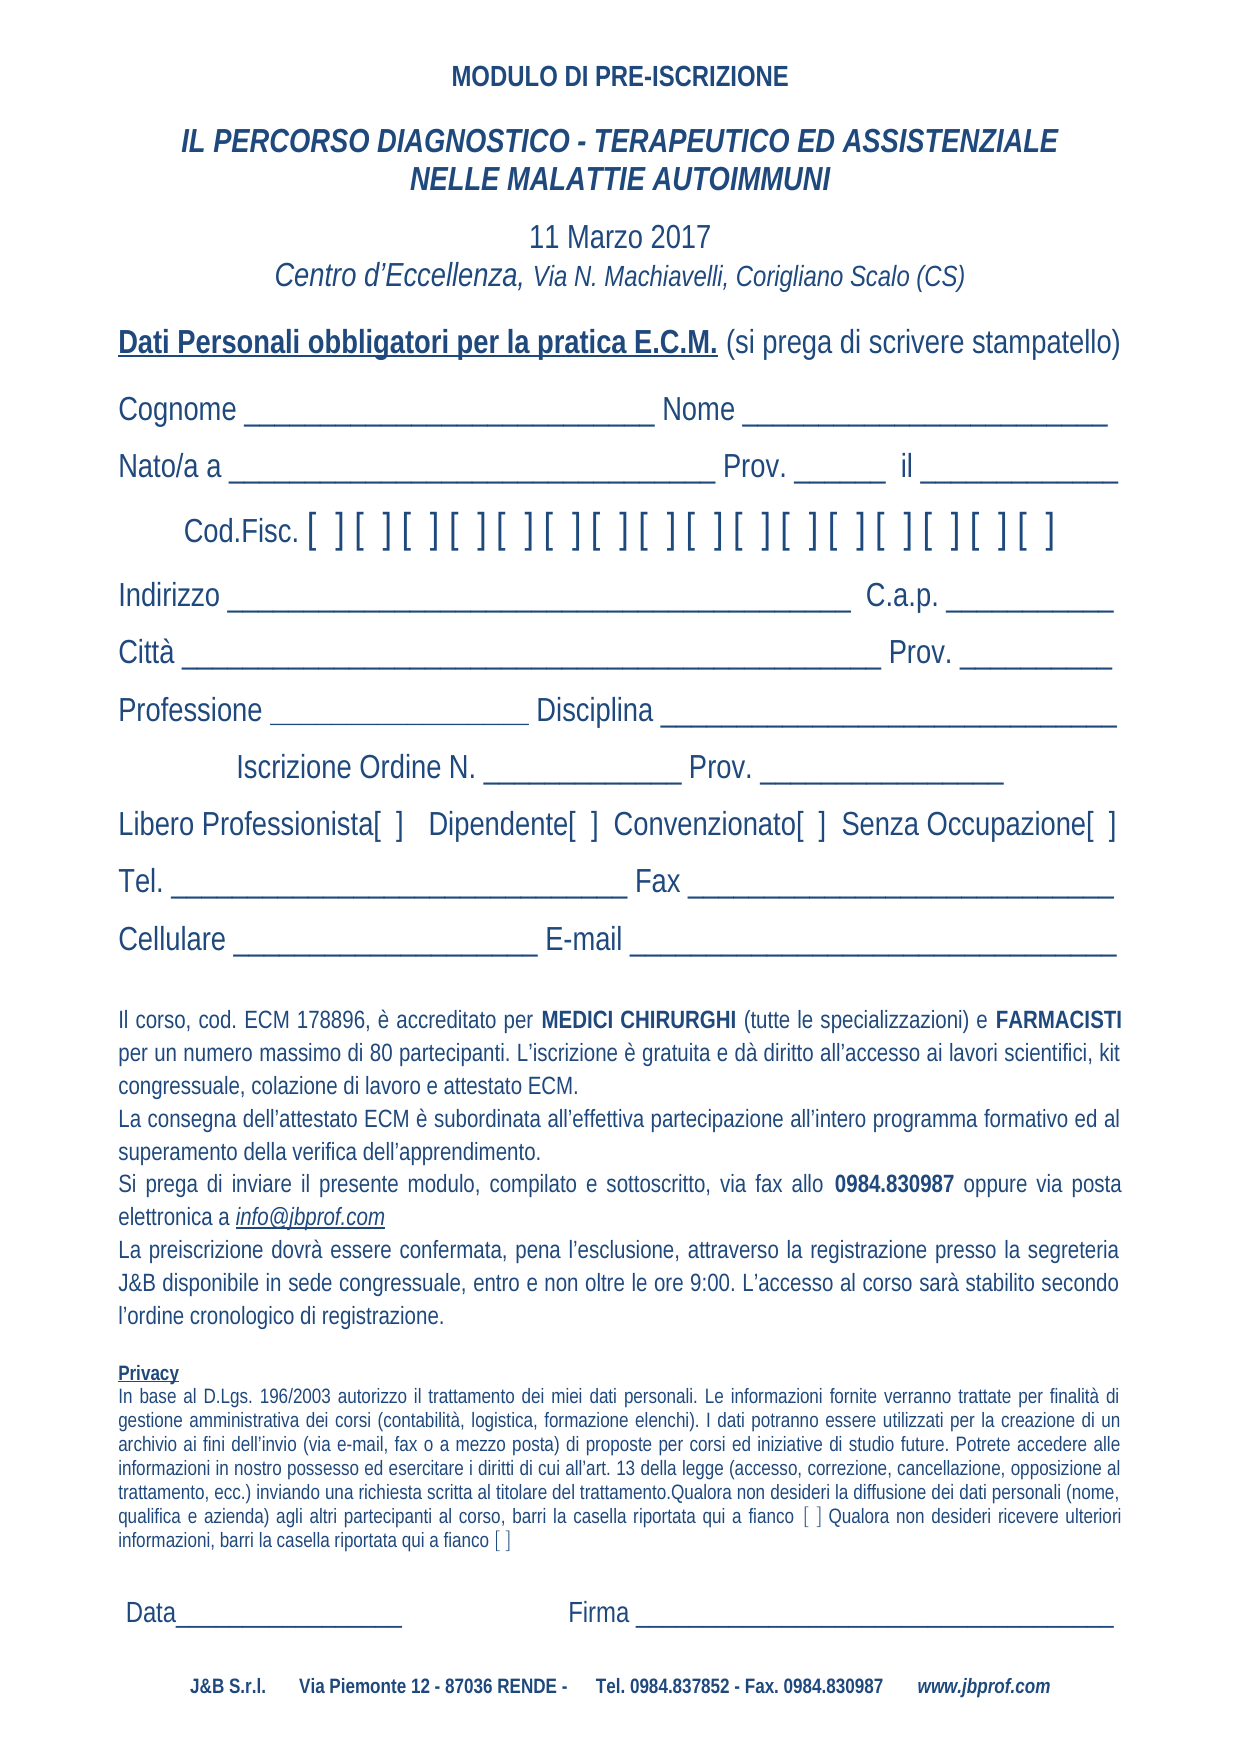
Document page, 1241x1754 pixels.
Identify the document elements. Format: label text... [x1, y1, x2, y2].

text Tel. ______________________________ Fax ____________________________ [118, 862, 1122, 900]
text Iscrizione Ordine N. _____________ Prov. ________________ [118, 747, 1122, 785]
text MODULO DI PRE-ISCRIZIONE [118, 59, 1122, 93]
text Cognome ___________________________ Nome ________________________ [118, 389, 1122, 427]
text Città ______________________________________________ Prov. __________ [118, 632, 1122, 671]
text IL PERCORSO DIAGNOSTICO - TERAPEUTICO ED ASSISTENZIALE [118, 121, 1122, 159]
text La consegna dell’attestato ECM è subordinata all’effettiva partecipazione all’intero programma formativo ed al superamento della verifica dell’apprendimento. [118, 1104, 1122, 1165]
text J&B S.r.l. Via Piemonte 12 - 87036 RENDE - Tel. 0984.837852 - Fax. 0984.830987 www.jbprof.com [118, 1674, 1122, 1698]
text Centro d’Eccellenza, Via N. Machiavelli, Corigliano Scalo (CS) [118, 255, 1122, 293]
text Libero Professionista[ ] Dipendente[ ] Convenzionato[ ] Senza Occupazione[ ] [118, 804, 1122, 843]
text Privacy [118, 1360, 1122, 1384]
text Il corso, cod. ECM 178896, è accreditato per MEDICI CHIRURGHI (tutte le specializzazioni) e FARMACISTI per un numero massimo di 80 partecipanti. L’iscrizione è gratuita e dà diritto all’accesso ai lavori scientifici, kit congressuale, colazione di lavoro e attestato ECM. [118, 1005, 1122, 1099]
text 11 Marzo 2017 [118, 217, 1122, 255]
text Dati Personali obbligatori per la pratica E.C.M. (si prega di scrivere stampatello) [118, 322, 1122, 360]
text Professione _________________ Disciplina ______________________________ [118, 690, 1122, 728]
text La preiscrizione dovrà essere confermata, pena l’esclusione, attraverso la registrazione presso la segreteria J&B disponibile in sede congressuale, entro e non oltre le ore 9:00. L’accesso al corso sarà stabilito secondo l’ordine cronologico di registrazione. [118, 1235, 1122, 1330]
text In base al D.Lgs. 196/2003 autorizzo il trattamento dei miei dati personali. Le informazioni fornite verranno trattate per finalità di gestione amministrativa dei corsi (contabilità, logistica, formazione elenchi). I dati potranno essere utilizzati per la creazione di un archivio ai fini dell’invio (via e-mail, fax o a mezzo posta) di proposte per corsi ed iniziative di studio future. Potrete accedere alle informazioni in nostro possesso ed esercitare i diritti di cui all’art. 13 della legge (accesso, correzione, cancellazione, opposizione al trattamento, ecc.) inviando una richiesta scritta al titolare del trattamento.Qualora non desideri la diffusione dei dati personali (nome, qualifica e azienda) agli altri partecipanti al corso, barri la casella riportata qui a fianco Qualora non desideri ricevere ulteriori informazioni, barri la casella riportata qui a fianco [118, 1384, 1122, 1552]
text Cod.Fisc. [ ] [ ] [ ] [ ] [ ] [ ] [ ] [ ] [ ] [ ] [ ] [ ] [ ] [ ] [ ] [ ] [118, 503, 1122, 551]
text Indirizzo _________________________________________ C.a.p. ___________ [118, 575, 1122, 613]
text Si prega di inviare il presente modulo, compilato e sottoscritto, via fax allo 0984.830987 oppure via posta elettronica a info@jbprof.com [118, 1169, 1122, 1231]
text Nato/a a ________________________________ Prov. ______ il _____________ [118, 446, 1122, 484]
text Data_________________ Firma ____________________________________ [118, 1595, 1122, 1628]
text Cellulare ____________________ E-mail ________________________________ [118, 919, 1122, 957]
text NELLE MALATTIE AUTOIMMUNI [118, 159, 1122, 198]
